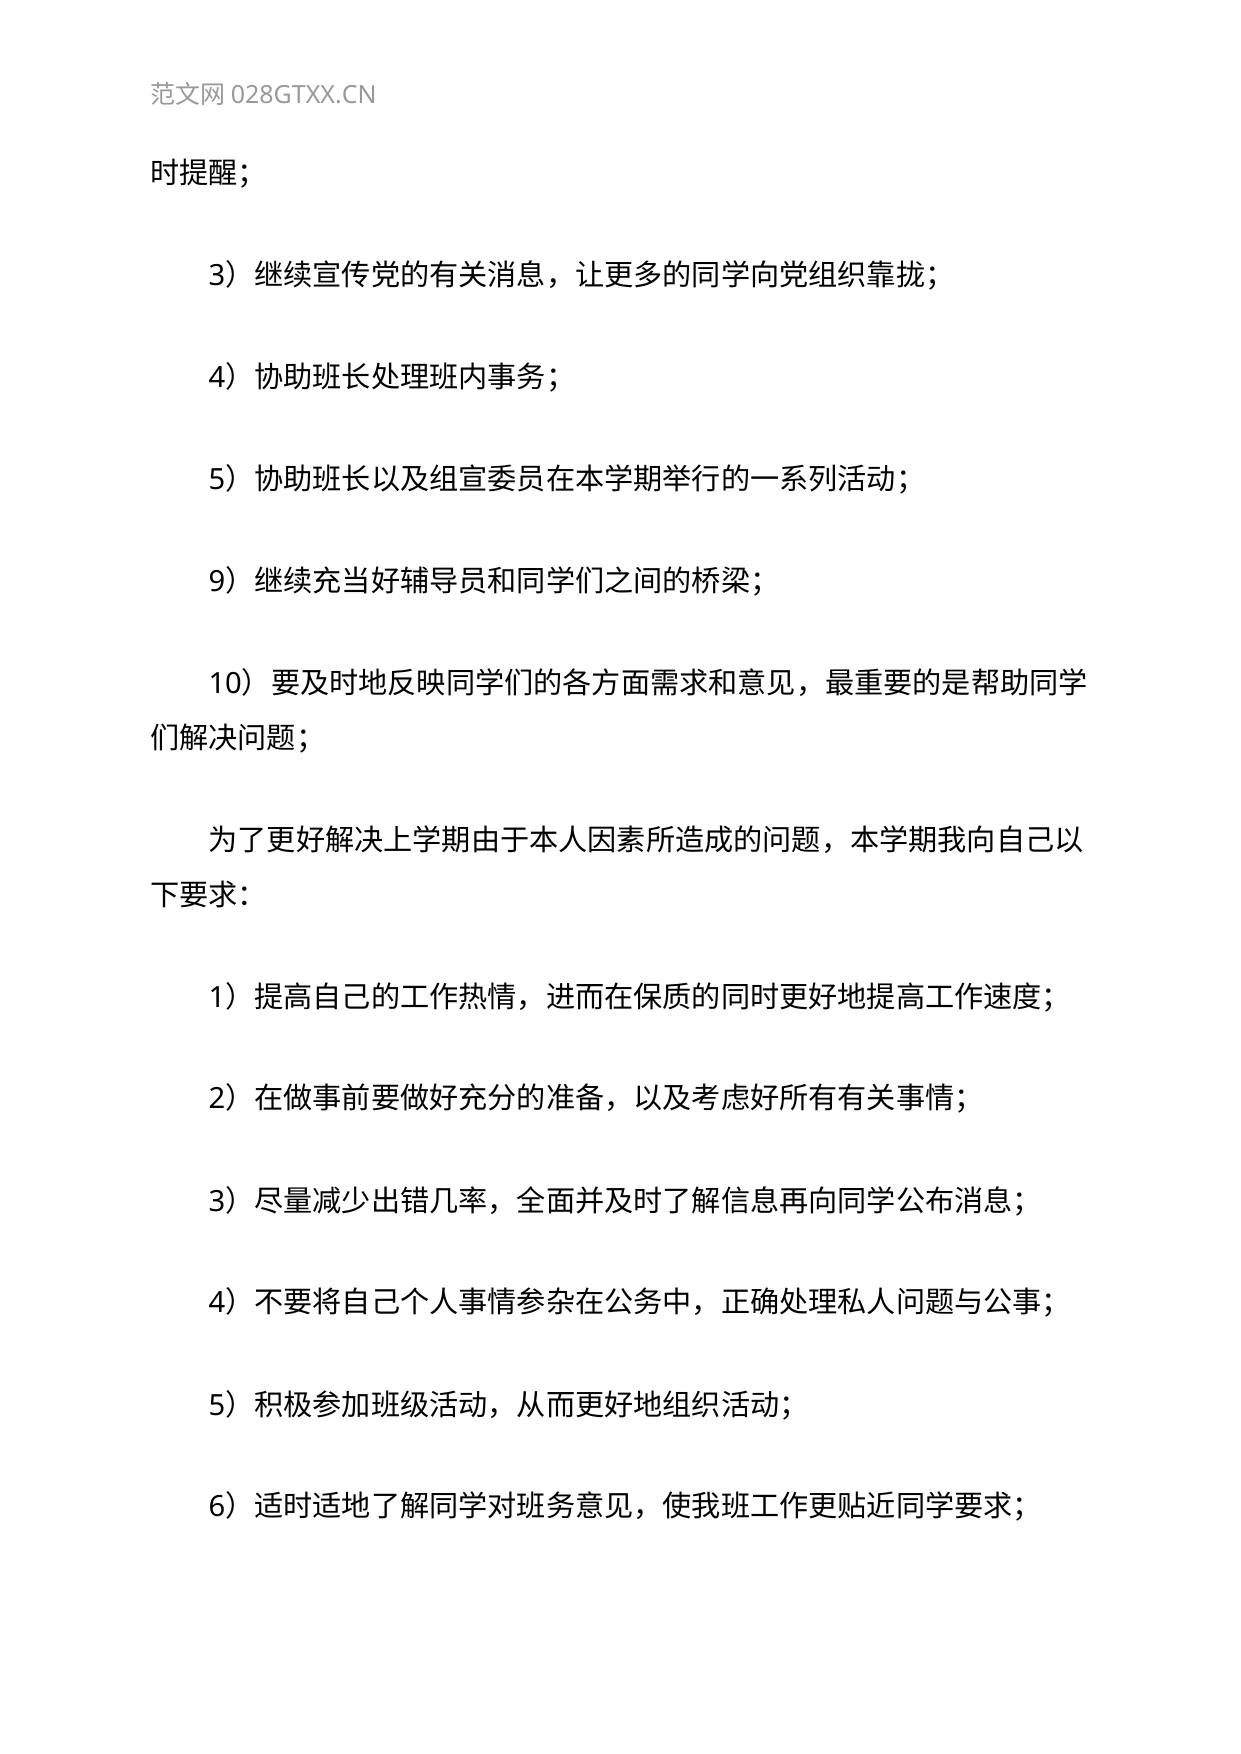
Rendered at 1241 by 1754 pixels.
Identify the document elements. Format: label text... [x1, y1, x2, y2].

text 5）协助班长以及组宣委员在本学期举行的一系列活动； [150, 456, 1090, 498]
text 10）要及时地反映同学们的各方面需求和意见，最重要的是帮助同学们解决问题； [150, 660, 1090, 757]
text 4）协助班长处理班内事务； [150, 354, 1090, 396]
text 9）继续充当好辅导员和同学们之间的桥梁； [150, 558, 1090, 600]
text 6）适时适地了解同学对班务意见，使我班工作更贴近同学要求； [150, 1483, 1090, 1525]
text 3）继续宣传党的有关消息，让更多的同学向党组织靠拢； [150, 252, 1090, 294]
text 2）在做事前要做好充分的准备，以及考虑好所有有关事情； [150, 1075, 1090, 1117]
text 1）提高自己的工作热情，进而在保质的同时更好地提高工作速度； [150, 973, 1090, 1016]
text 5）积极参加班级活动，从而更好地组织活动； [150, 1381, 1090, 1423]
text 3）尽量减少出错几率，全面并及时了解信息再向同学公布消息； [150, 1177, 1090, 1219]
text 为了更好解决上学期由于本人因素所造成的问题，本学期我向自己以下要求： [150, 816, 1090, 914]
text 4）不要将自己个人事情参杂在公务中，正确处理私人问题与公事； [150, 1279, 1090, 1321]
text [150, 150, 1090, 192]
